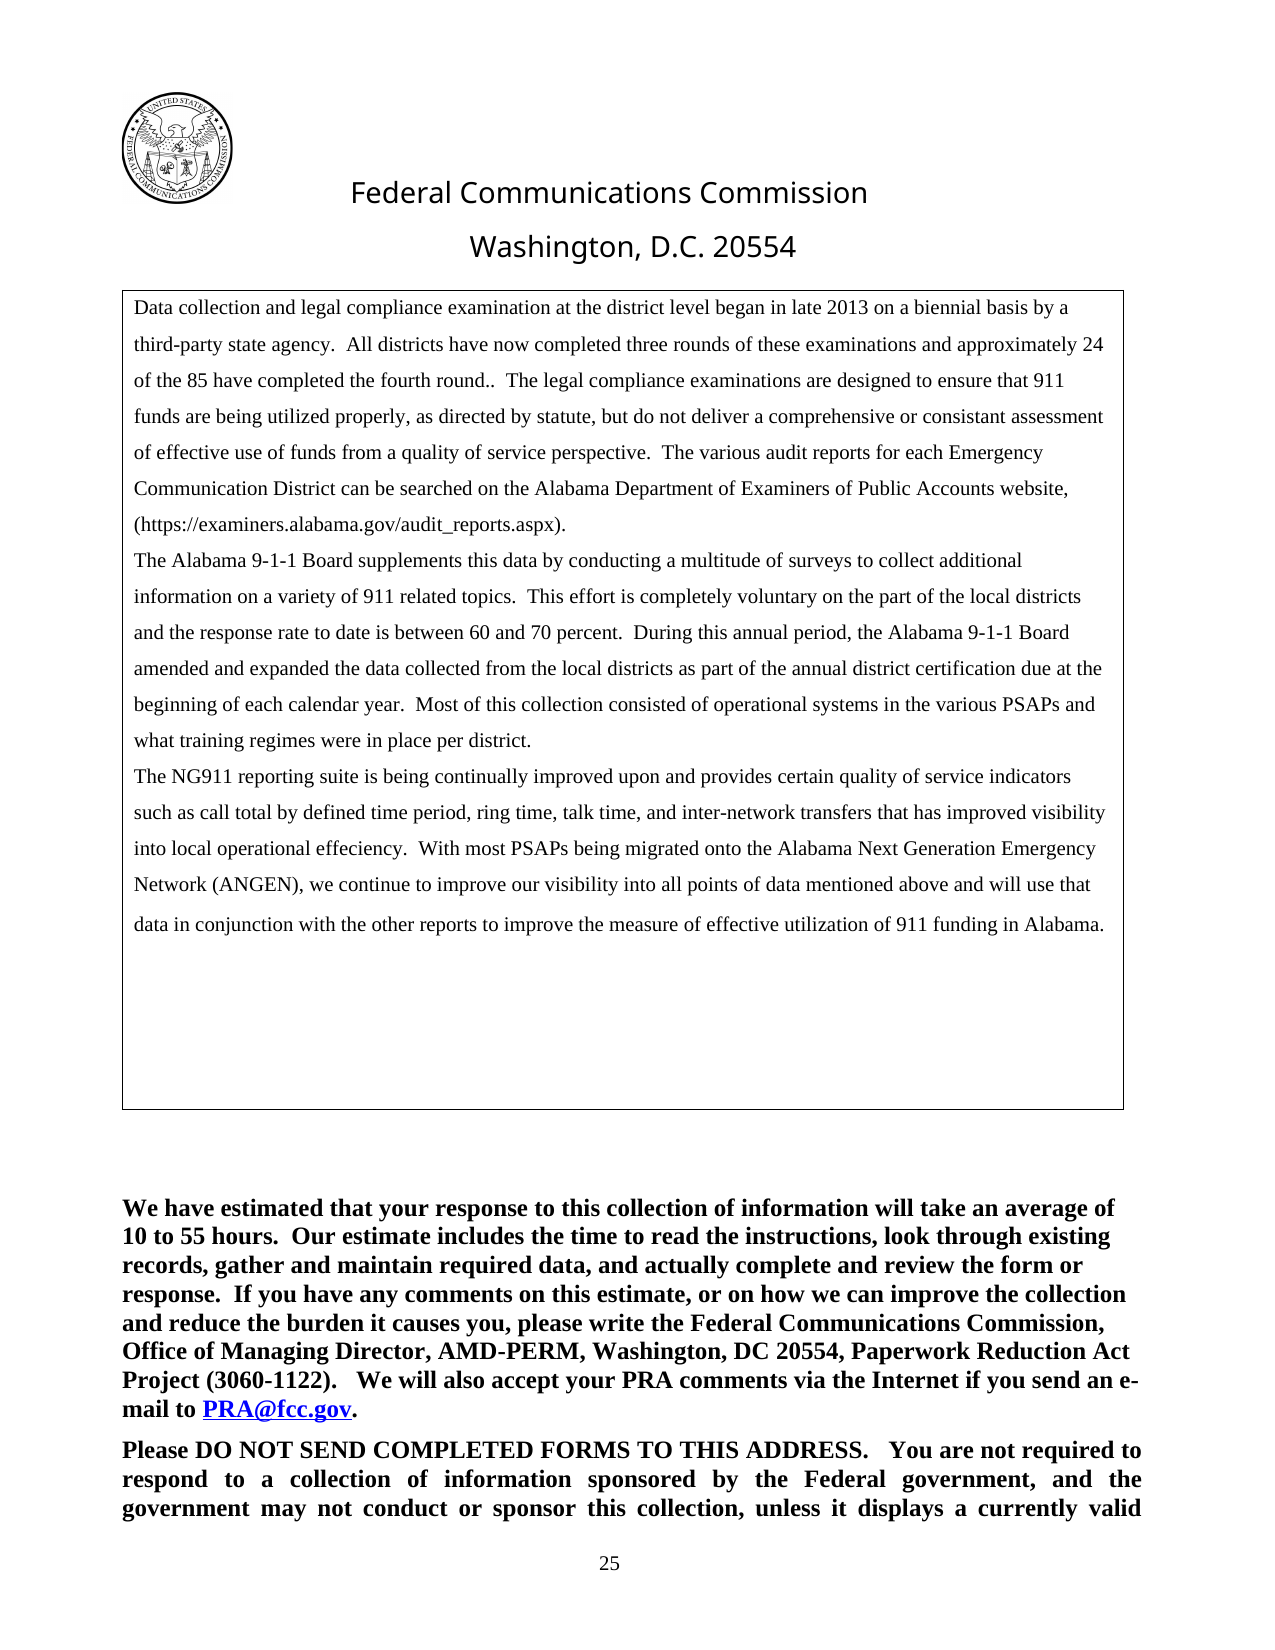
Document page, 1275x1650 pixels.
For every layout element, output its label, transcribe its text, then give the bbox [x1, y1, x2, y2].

picture [121, 92, 233, 204]
text We have estimated that your response to this collection of information will take an average of 10 to 55 hours. Our estimate includes the time to read the instructions, look through existing records, gather and maintain required data, and actually complete and review the form or response. If you have any comments on this estimate, or on how we can improve the collection and reduce the burden it causes you, please write the Federal Communications Commission, Office of Managing Director, AMD-PERM, Washington, DC 20554, Paperwork Reduction Act Project (3060-1122). We will also accept your PRA comments via the Internet if you send an e-mail to PRA@fcc.gov. [122, 1193, 1144, 1423]
table_header Data collection and legal compliance examination at the district level began in late 2013 on a biennial basis by a third-party state agency. All districts have now completed three rounds of these examinations and approximately 24 of the 85 have completed the fourth round.. The legal compliance examinations are designed to ensure that 911 funds are being utilized properly, as directed by statute, but do not deliver a comprehensive or consistant assessment of effective use of funds from a quality of service perspective. The various audit reports for each Emergency Communication District can be searched on the Alabama Department of Examiners of Public Accounts website, (https://examiners.alabama.gov/audit_reports.aspx). The Alabama 9-1-1 Board supplements this data by conducting a multitude of surveys to collect additional information on a variety of 911 related topics. This effort is completely voluntary on the part of the local districts and the response rate to date is between 60 and 70 percent. During this annual period, the Alabama 9-1-1 Board amended and expanded the data collected from the local districts as part of the annual district certification due at the beginning of each calendar year. Most of this collection consisted of operational systems in the various PSAPs and what training regimes were in place per district. The NG911 reporting suite is being continually improved upon and provides certain quality of service indicators such as call total by defined time period, ring time, talk time, and inter-network transfers that has improved visibility into local operational effeciency. With most PSAPs being migrated onto the Alabama Next Generation Emergency Network (ANGEN), we continue to improve our visibility into all points of data mentioned above and will use that data in conjunction with the other reports to improve the measure of effective utilization of 911 funding in Alabama. [123, 291, 1123, 1109]
